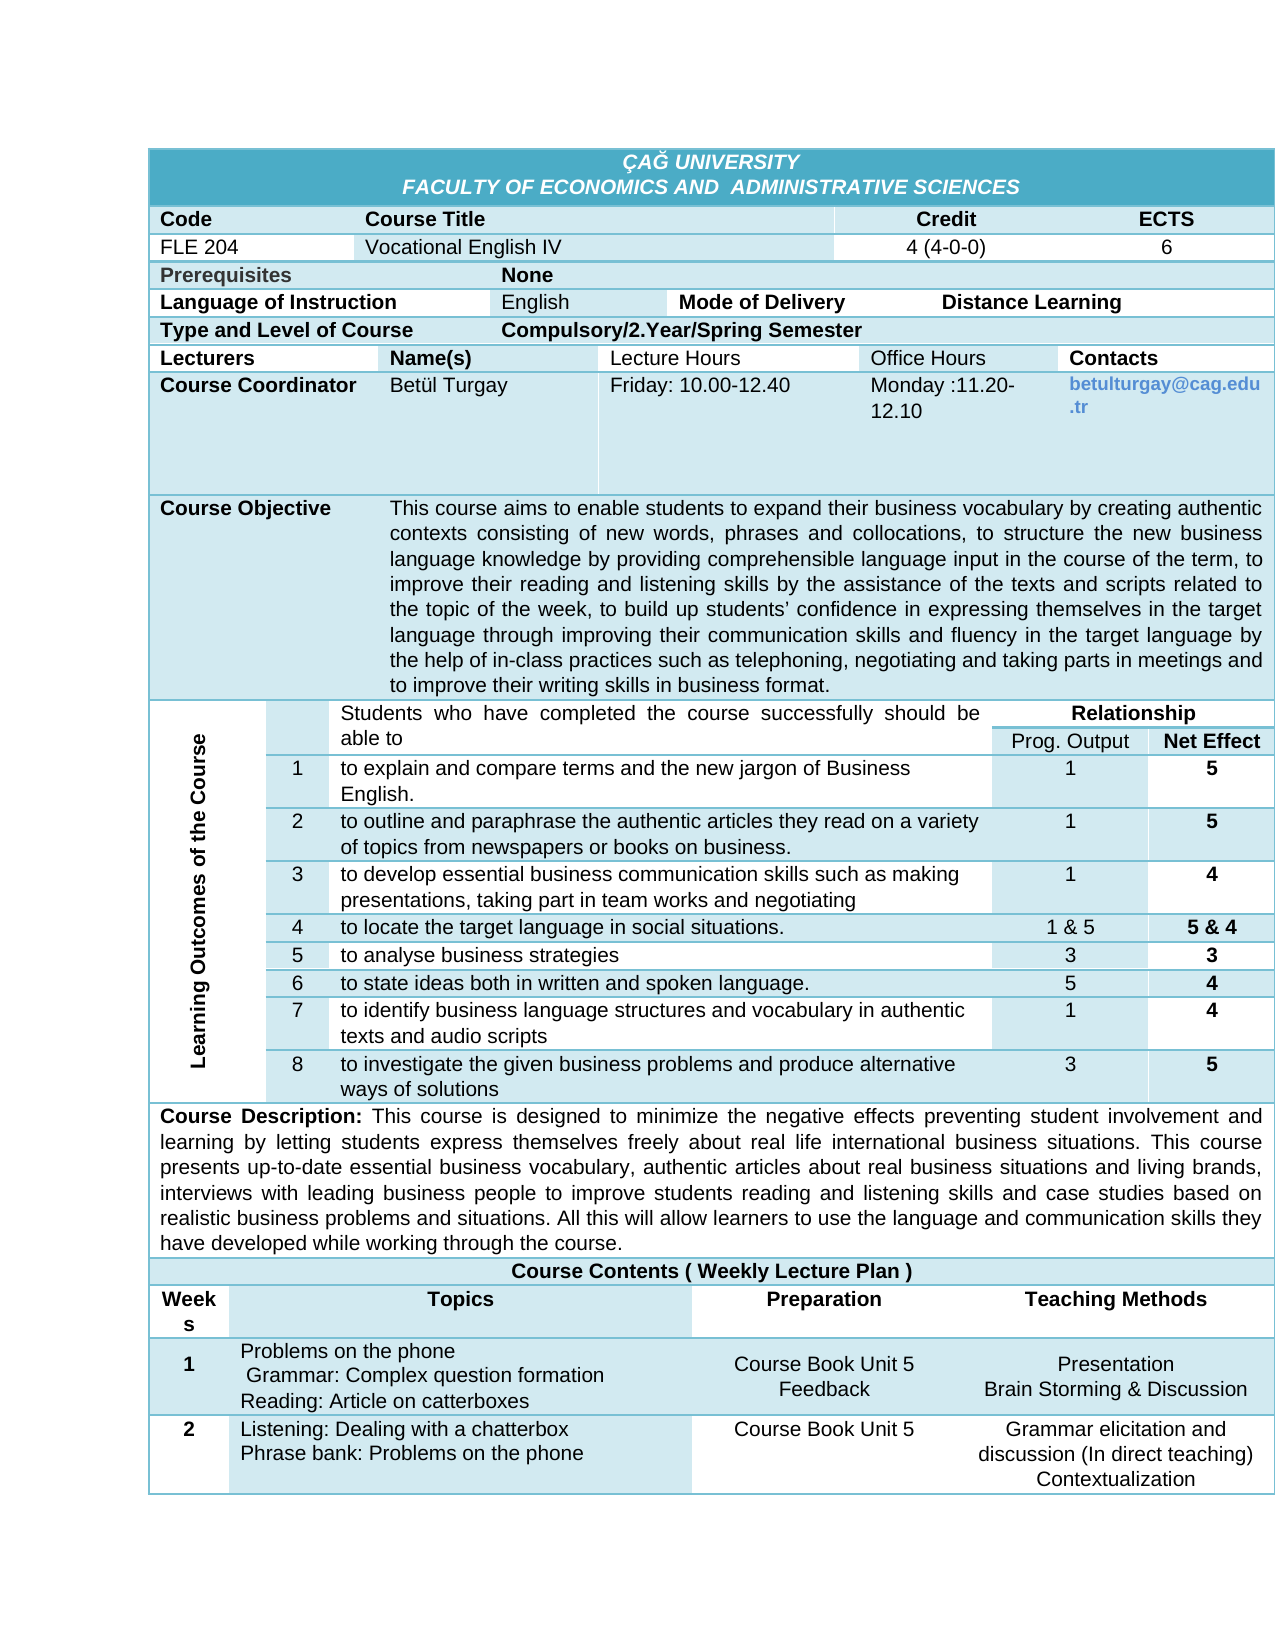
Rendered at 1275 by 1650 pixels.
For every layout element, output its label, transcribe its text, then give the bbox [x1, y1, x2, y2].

table_cell 4 [1149, 971, 1274, 996]
table_cell Contacts [1058, 346, 1274, 371]
table_cell to analyse business strategies [329, 943, 992, 968]
table_cell 1 [992, 809, 1148, 860]
table_cell 4 (4-0-0) [835, 235, 1058, 260]
table_cell Prog. Output [992, 729, 1148, 754]
table_cell 5 & 4 [1149, 915, 1274, 941]
table_cell Prerequisites [150, 263, 490, 288]
table_cell 5 [1149, 809, 1274, 860]
table_cell 3 [992, 943, 1148, 968]
table_cell Mode of Delivery [668, 290, 930, 316]
table_cell 3 [992, 1051, 1148, 1102]
table_cell betulturgay@cag.edu.tr [1058, 373, 1274, 494]
table_cell 1 [266, 756, 329, 807]
table_cell Learning Outcomes of the Course [150, 701, 266, 1102]
table_cell Friday: 10.00-12.40 [599, 373, 859, 494]
table_cell Relationship [992, 701, 1274, 726]
table_cell 5 [992, 971, 1148, 996]
table_cell 1 [150, 1339, 229, 1414]
table_cell 6 [266, 971, 329, 996]
table_cell Teaching Methods [957, 1286, 1274, 1337]
table_cell Course Book Unit 5 Feedback [692, 1339, 957, 1414]
table_cell Lecture Hours [599, 346, 859, 371]
table_cell 3 [266, 862, 329, 913]
table_cell Course Description: This course is designed to minimize the negative effects preventing student involvement and learning by letting students express themselves freely about real life international business situations. This course presents up-to-date essential business vocabulary, authentic articles about real business situations and living brands, interviews with leading business people to improve students reading and listening skills and case studies based on realistic business problems and situations. All this will allow learners to use the language and communication skills they have developed while working through the course. [150, 1104, 1274, 1257]
table_cell Code [150, 207, 354, 233]
table_cell 6 [1058, 235, 1274, 260]
table_cell Lecturers [150, 346, 378, 371]
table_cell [229, 1416, 692, 1493]
table_cell Name(s) [378, 346, 598, 371]
table_header ÇAĞ UNIVERSITY FACULTY OF ECONOMICS AND ADMINISTRATIVE SCIENCES [150, 150, 1274, 205]
table_cell 8 [266, 1051, 329, 1102]
table_cell 1 [992, 862, 1148, 913]
table_cell 1 [992, 998, 1148, 1049]
table_cell [266, 701, 329, 754]
table_cell Type and Level of Course [150, 318, 490, 343]
table_cell to investigate the given business problems and produce alternative ways of solutions [329, 1051, 992, 1102]
table_cell Compulsory/2.Year/Spring Semester [490, 318, 1274, 343]
table_cell ECTS [1058, 207, 1274, 233]
table_cell to develop essential business communication skills such as making presentations, taking part in team works and negotiating [329, 862, 992, 913]
table_cell 5 [1149, 1051, 1274, 1102]
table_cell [957, 1416, 1274, 1493]
table_cell Net Effect [1149, 729, 1274, 754]
table_cell to locate the target language in social situations. [329, 915, 992, 941]
table_cell Office Hours [859, 346, 1058, 371]
table_cell Course Coordinator [150, 373, 378, 494]
table_cell Course Contents ( Weekly Lecture Plan ) [150, 1259, 1274, 1284]
table_cell 1 [992, 756, 1148, 807]
table_cell Problems on the phone Grammar: Complex question formation Reading: Article on catterboxes [229, 1339, 692, 1414]
table_cell Students who have completed the course successfully should be able to [329, 701, 992, 754]
table_cell Distance Learning [930, 290, 1274, 316]
table_cell None [490, 263, 1274, 288]
table_cell to identify business language structures and vocabulary in authentic texts and audio scripts [329, 998, 992, 1049]
table_cell Vocational English IV [354, 235, 834, 260]
table_cell Credit [835, 207, 1058, 233]
table_cell 5 [266, 943, 329, 968]
table_cell 2 [266, 809, 329, 860]
table_cell Language of Instruction [150, 290, 490, 316]
table_cell 7 [266, 998, 329, 1049]
table_cell This course aims to enable students to expand their business vocabulary by creating authentic contexts consisting of new words, phrases and collocations, to structure the new business language knowledge by providing comprehensible language input in the course of the term, to improve their reading and listening skills by the assistance of the texts and scripts related to the topic of the week, to build up students’ confidence in expressing themselves in the target language through improving their communication skills and fluency in the target language by the help of in-class practices such as telephoning, negotiating and taking parts in meetings and to improve their writing skills in business format. [378, 496, 1274, 699]
table_cell Course Title [354, 207, 834, 233]
table_cell Topics [229, 1286, 692, 1337]
table_cell 3 [1149, 943, 1274, 968]
table_cell 5 [1149, 756, 1274, 807]
table_cell 4 [266, 915, 329, 941]
table_cell 4 [1149, 998, 1274, 1049]
table_cell to explain and compare terms and the new jargon of Business English. [329, 756, 992, 807]
table_cell Course Objective [150, 496, 378, 699]
table_cell to state ideas both in written and spoken language. [329, 971, 992, 996]
table_cell Weeks [150, 1286, 229, 1337]
table_cell 2 [150, 1416, 229, 1493]
table_cell Monday :11.20-12.10 [859, 373, 1058, 494]
table_cell Course Book Unit 5 [692, 1416, 957, 1493]
table_cell to outline and paraphrase the authentic articles they read on a variety of topics from newspapers or books on business. [329, 809, 992, 860]
table_cell 1 & 5 [992, 915, 1148, 941]
table_cell Preparation [692, 1286, 957, 1337]
table_cell Presentation Brain Storming & Discussion [957, 1339, 1274, 1414]
table_cell 4 [1149, 862, 1274, 913]
table_cell English [490, 290, 667, 316]
table_cell FLE 204 [150, 235, 354, 260]
table_cell Betül Turgay [378, 373, 598, 494]
